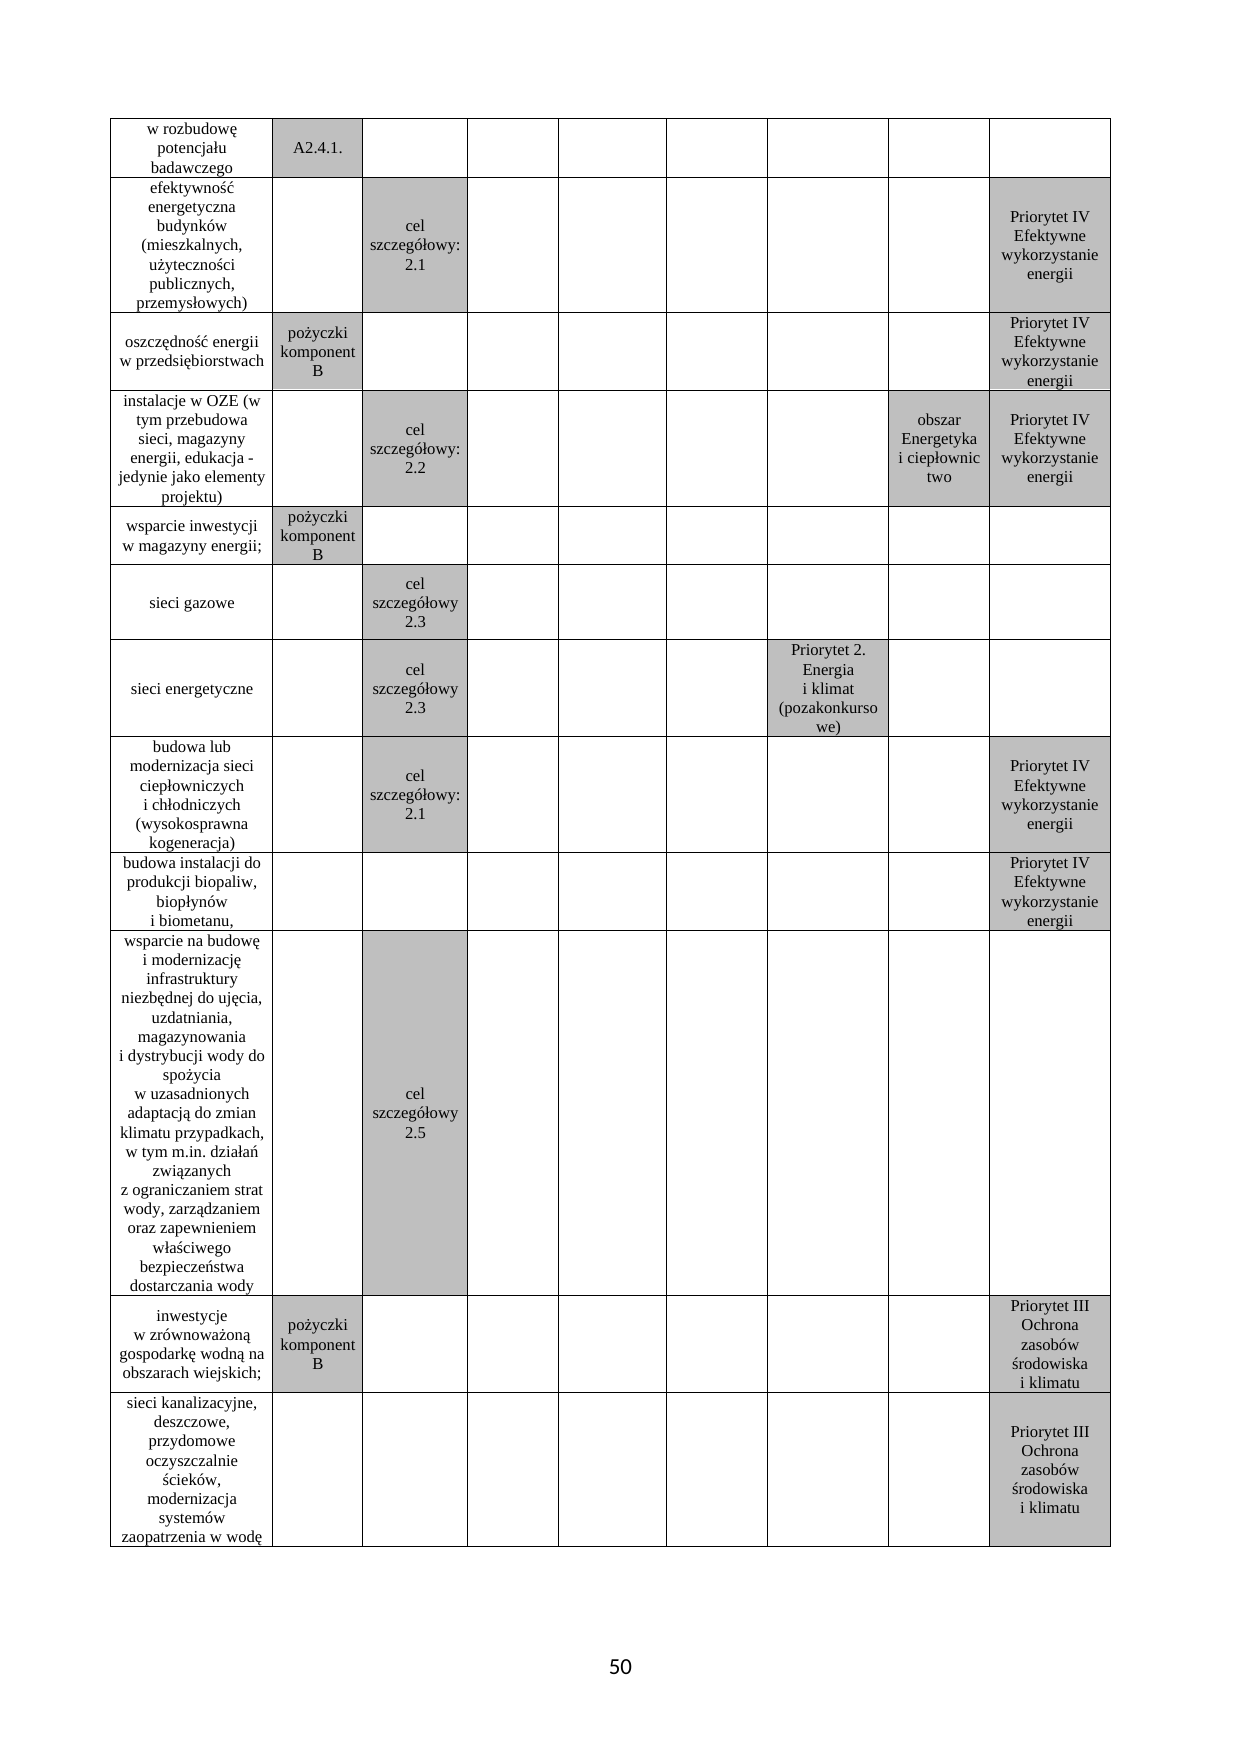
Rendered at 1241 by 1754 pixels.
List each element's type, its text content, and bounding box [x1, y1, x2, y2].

table_cell [889, 853, 989, 930]
table_cell granty A2.4.1. [273, 119, 362, 177]
table_cell [559, 507, 666, 564]
table_cell [468, 640, 558, 736]
table_cell [468, 313, 558, 389]
table_cell [768, 178, 888, 312]
table_cell [667, 853, 767, 930]
table_cell [990, 507, 1110, 564]
table_cell pożyczki komponent B [273, 313, 362, 389]
table_cell [768, 507, 888, 564]
table_cell [559, 737, 666, 852]
table_cell cel szczegółowy: 2.1 [363, 737, 467, 852]
table_cell [468, 1393, 558, 1546]
table_cell [768, 853, 888, 930]
table_cell [559, 640, 666, 736]
table_cell [768, 119, 888, 177]
table_cell cel szczegółowy 2.3 [363, 640, 467, 736]
table_cell [667, 1393, 767, 1546]
table_cell [363, 1393, 467, 1546]
table_cell [889, 119, 989, 177]
table_cell sieci gazowe [111, 565, 272, 639]
table_cell [273, 853, 362, 930]
table_cell [559, 1393, 666, 1546]
table_cell [990, 119, 1110, 177]
table_cell [990, 640, 1110, 736]
table_cell pożyczki komponent B [273, 507, 362, 564]
table_cell [889, 1296, 989, 1392]
table_cell [889, 1393, 989, 1546]
table_cell [273, 931, 362, 1295]
table_cell [363, 853, 467, 930]
table_cell [667, 119, 767, 177]
table_cell [363, 313, 467, 389]
table_cell [273, 178, 362, 312]
table_cell [889, 931, 989, 1295]
table_cell [273, 565, 362, 639]
table_cell cel szczegółowy: 2.1 [363, 178, 467, 312]
table_cell cel szczegółowy 2.5 [363, 931, 467, 1295]
table_cell oszczędność energii w przedsiębiorstwach [111, 313, 272, 389]
table_cell [667, 313, 767, 389]
table_cell [468, 737, 558, 852]
table_cell [559, 178, 666, 312]
table_cell cel szczegółowy: 2.2 [363, 391, 467, 506]
table_cell [768, 1393, 888, 1546]
table_cell [468, 1296, 558, 1392]
table_cell [889, 313, 989, 389]
table_cell [990, 931, 1110, 1295]
table_cell [768, 313, 888, 389]
table_cell [667, 737, 767, 852]
table_cell Priorytet IV Efektywne wykorzystanie energii [990, 178, 1110, 312]
table_cell [468, 931, 558, 1295]
table_cell [889, 178, 989, 312]
table_cell cel szczegółowy 2.3 [363, 565, 467, 639]
table_cell [889, 565, 989, 639]
table_cell [468, 178, 558, 312]
table_cell Priorytet IV Efektywne wykorzystanie energii [990, 737, 1110, 852]
table_cell [889, 737, 989, 852]
table_cell [273, 737, 362, 852]
table_cell [559, 565, 666, 639]
table_cell wsparcie inwestycji w magazyny energii; [111, 507, 272, 564]
table_cell [768, 1296, 888, 1392]
table_cell Priorytet 2. Energia i klimat (pozakonkursowe) [768, 640, 888, 736]
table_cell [111, 119, 272, 177]
table_cell [468, 507, 558, 564]
table_cell [667, 565, 767, 639]
table_cell [559, 119, 666, 177]
table_cell [468, 565, 558, 639]
table_cell Priorytet IV Efektywne wykorzystanie energii [990, 313, 1110, 389]
table_cell [667, 640, 767, 736]
table_cell budowa lub modernizacja sieci ciepłowniczych i chłodniczych (wysokosprawna kogeneracja) [111, 737, 272, 852]
table_cell inwestycje w zrównoważoną gospodarkę wodną na obszarach wiejskich; [111, 1296, 272, 1392]
table_cell pożyczki komponent B [273, 1296, 362, 1392]
table_cell [889, 640, 989, 736]
table_cell [273, 391, 362, 506]
table_cell Priorytet IV Efektywne wykorzystanie energii [990, 853, 1110, 930]
table_cell wsparcie na budowę i modernizację infrastruktury niezbędnej do ujęcia, uzdatniania, magazynowania i dystrybucji wody do spożycia w uzasadnionych adaptacją do zmian klimatu przypadkach, w tym m.in. działań związanych z ograniczaniem strat wody, zarządzaniem oraz zapewnieniem właściwego bezpieczeństwa dostarczania wody [111, 931, 272, 1295]
table_cell [468, 391, 558, 506]
table_cell [667, 507, 767, 564]
table_cell [889, 507, 989, 564]
table_cell [768, 565, 888, 639]
table_cell [559, 931, 666, 1295]
table_cell Priorytet IV Efektywne wykorzystanie energii [990, 391, 1110, 506]
table_cell [559, 391, 666, 506]
table_cell [768, 391, 888, 506]
table_cell [990, 565, 1110, 639]
table_cell [363, 1296, 467, 1392]
table_cell obszar Energetyka i ciepłownictwo [889, 391, 989, 506]
table_cell [363, 507, 467, 564]
table_cell [273, 1393, 362, 1546]
table_cell [768, 737, 888, 852]
table_cell sieci kanalizacyjne, deszczowe, przydomowe oczyszczalnie ścieków, modernizacja systemów zaopatrzenia w wodę [111, 1393, 272, 1546]
table_cell instalacje w OZE (w tym przebudowa sieci, magazyny energii, edukacja - jedynie jako elementy projektu) [111, 391, 272, 506]
table_cell [273, 640, 362, 736]
table_cell [468, 119, 558, 177]
table_cell [667, 931, 767, 1295]
table_cell Priorytet III Ochrona zasobów środowiska i klimatu [990, 1296, 1110, 1392]
table_cell [667, 1296, 767, 1392]
table_cell [667, 391, 767, 506]
table_cell [363, 119, 467, 177]
table_cell [559, 1296, 666, 1392]
table_cell efektywność energetyczna budynków (mieszkalnych, użyteczności publicznych, przemysłowych) [111, 178, 272, 312]
table_cell [559, 313, 666, 389]
table_cell [468, 853, 558, 930]
table_cell [768, 931, 888, 1295]
table_cell [667, 178, 767, 312]
table_cell [559, 853, 666, 930]
table_cell Priorytet III Ochrona zasobów środowiska i klimatu [990, 1393, 1110, 1546]
table_cell sieci energetyczne [111, 640, 272, 736]
table_cell budowa instalacji do produkcji biopaliw, biopłynów i biometanu, [111, 853, 272, 930]
